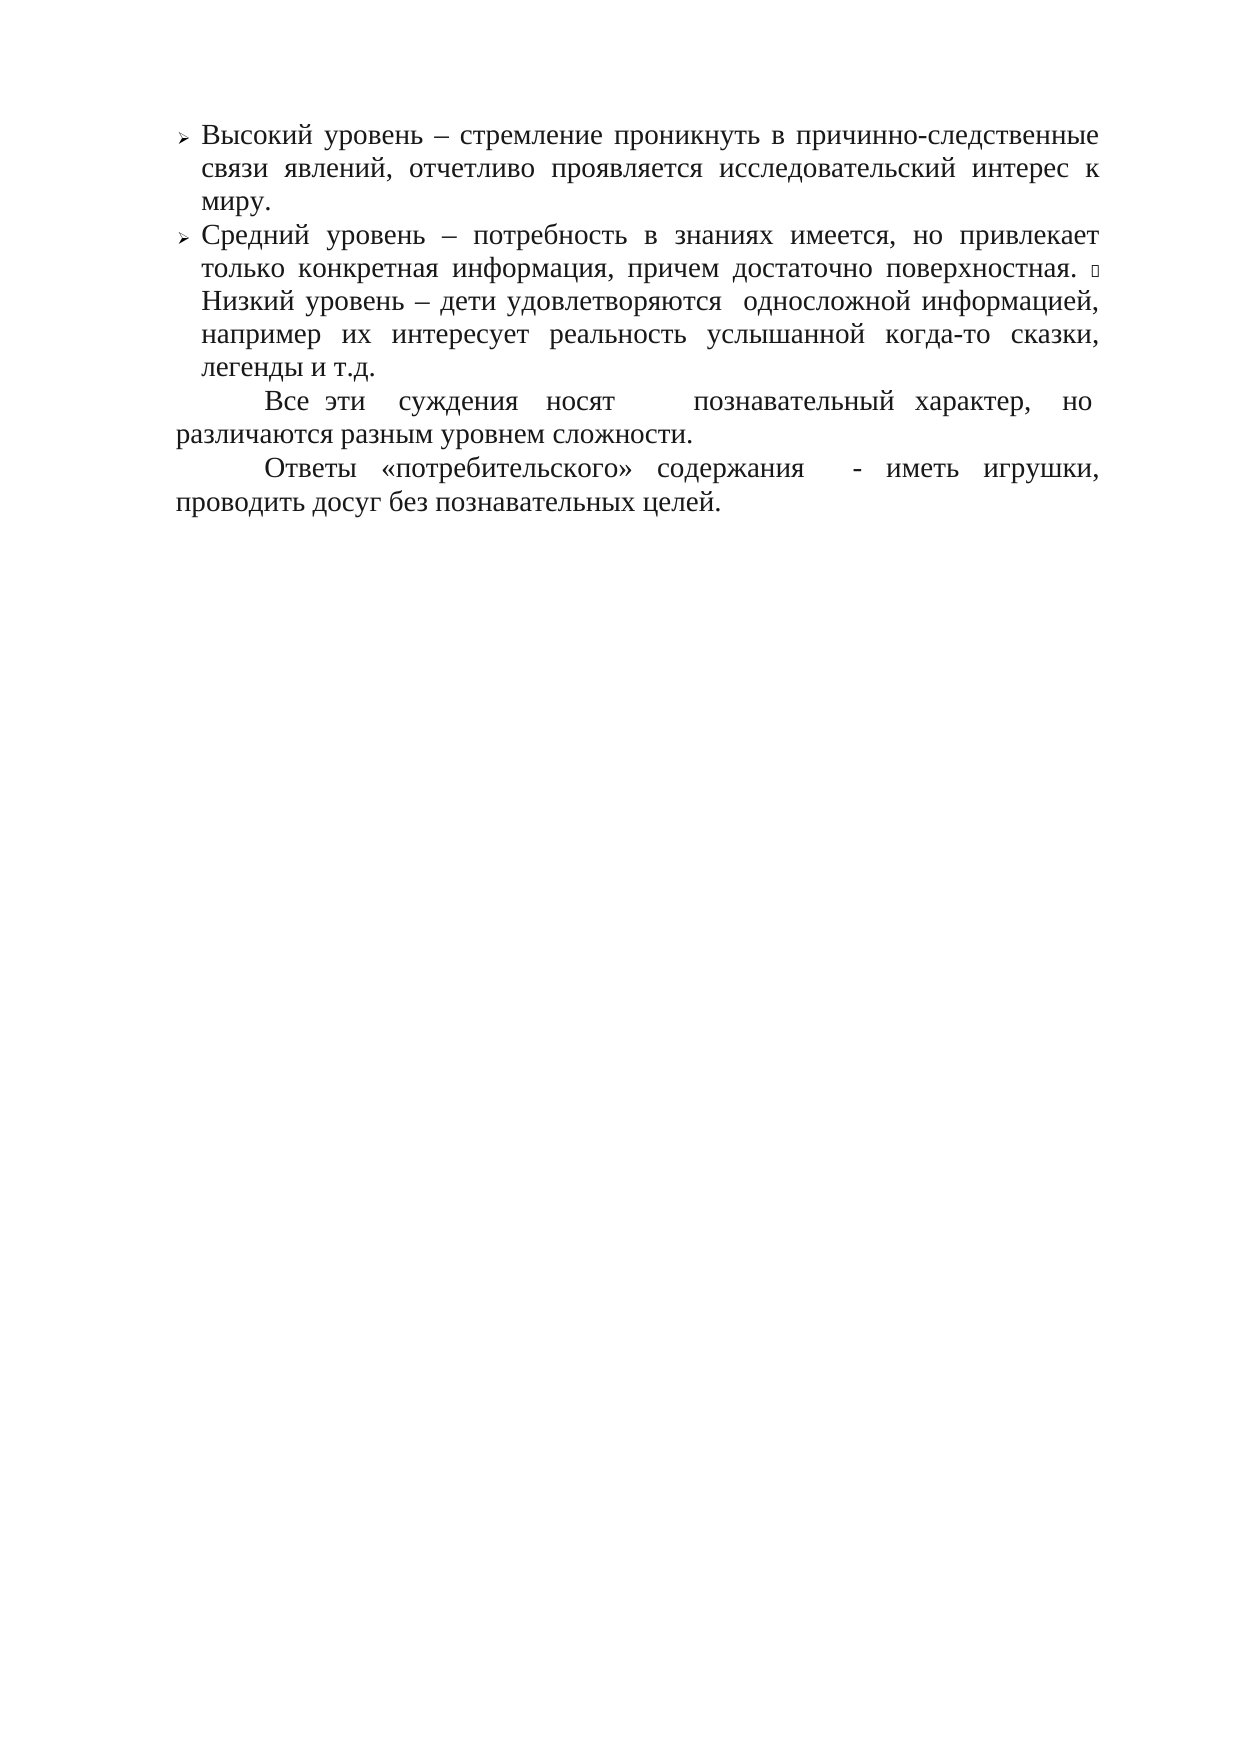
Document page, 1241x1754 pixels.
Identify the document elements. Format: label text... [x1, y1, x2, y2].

list Средний уровень – потребность в знаниях имеется, но привлекает только конкретная информация, причем достаточно поверхностная.  Низкий уровень – дети удовлетворяются односложной информацией, например их интересует реальность услышанной когда-то сказки, легенды и т.д. [177, 218, 1100, 383]
list Высокий уровень – стремление проникнуть в причинно-следственные связи явлений, отчетливо проявляется исследовательский интерес к миру. [177, 118, 1100, 217]
text Ответы «потребительского» содержания - иметь игрушки, проводить досуг без познавательных целей. [176, 452, 1100, 517]
text Все эти суждения носят познавательный характер, но различаются разным уровнем сложности. [176, 384, 1100, 450]
